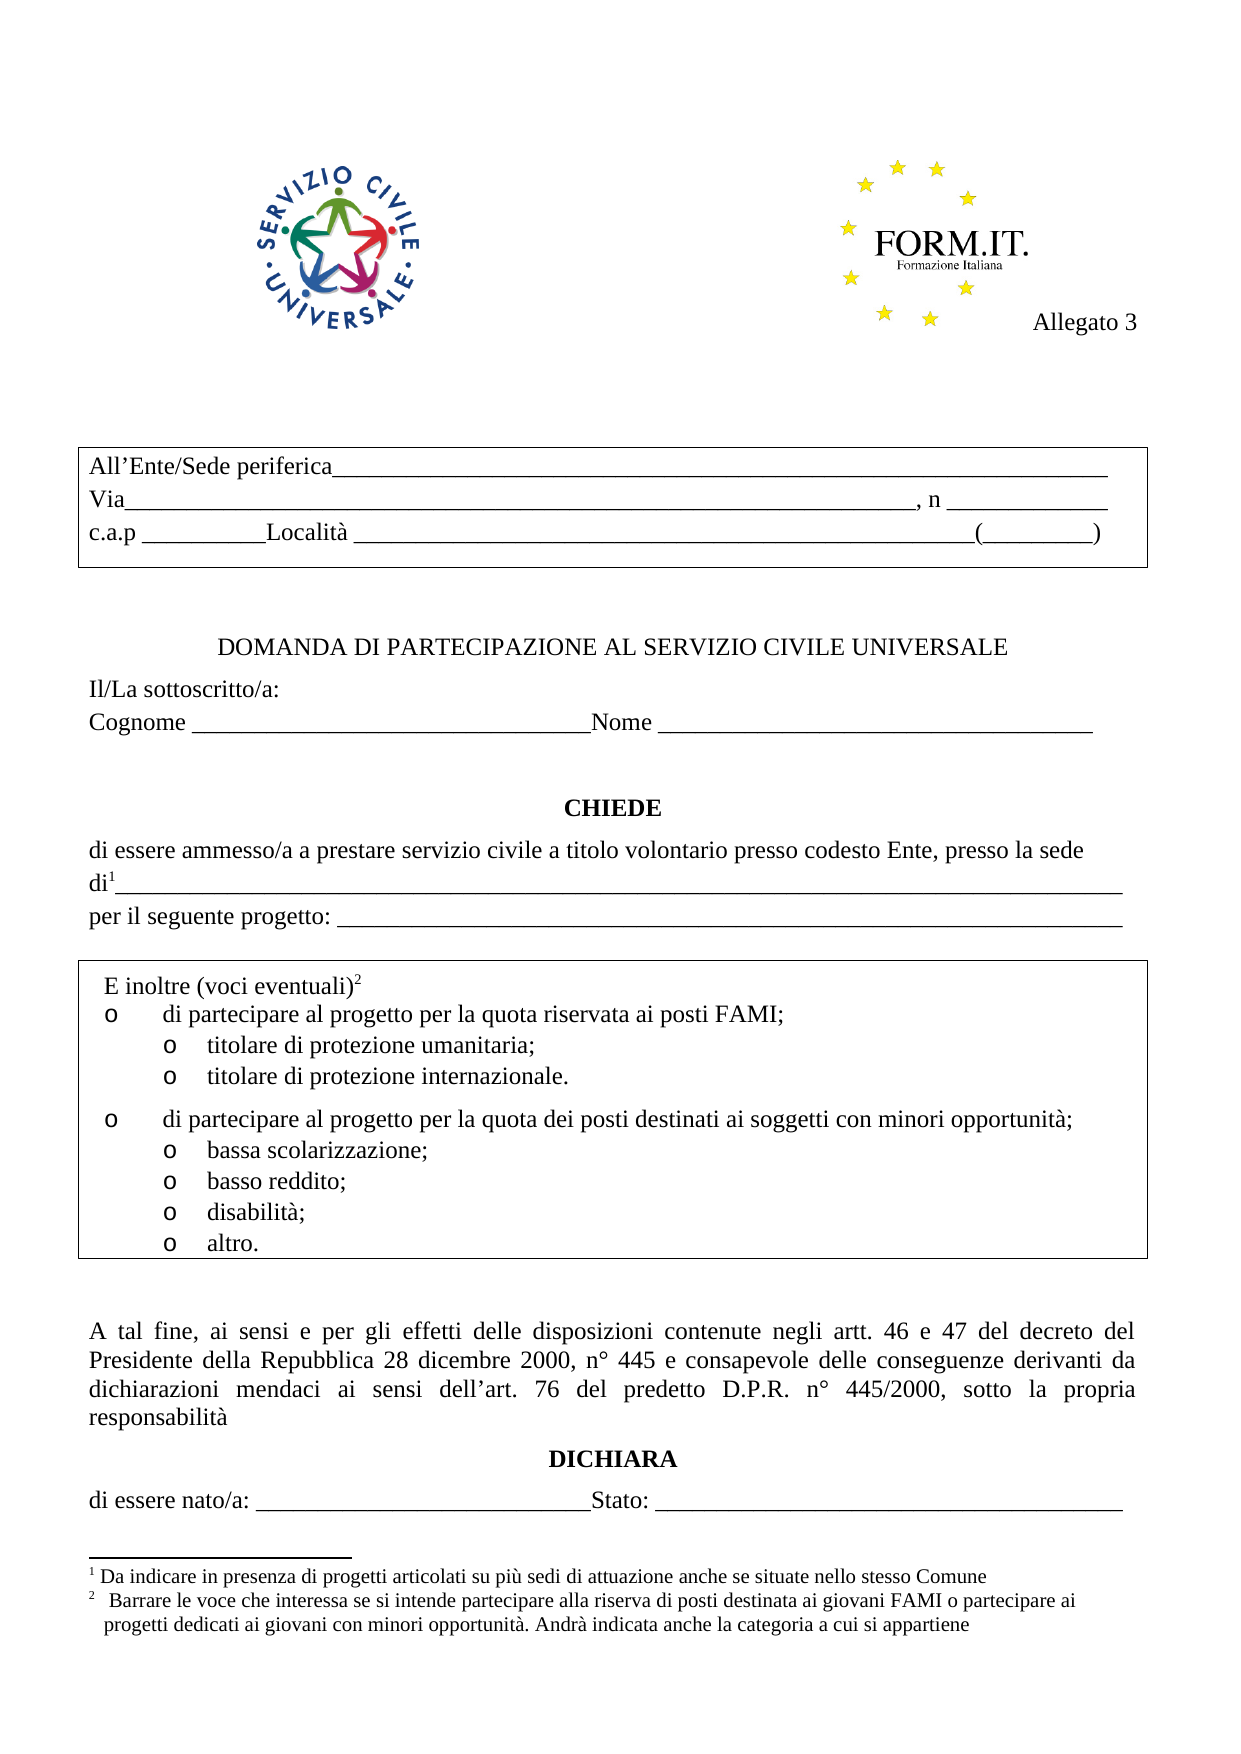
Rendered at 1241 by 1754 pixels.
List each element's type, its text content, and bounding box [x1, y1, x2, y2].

picture [257, 166, 419, 329]
list titolare di protezione umanitaria; [162, 1030, 1137, 1061]
text CHIEDE [89, 793, 1137, 822]
list disabilità; [162, 1197, 1137, 1228]
text Via , n [89, 484, 1137, 513]
list di partecipare al progetto per la quota dei posti destinati ai soggetti con minori opportunità; [103, 1104, 1137, 1135]
text di essere nato/a: Stato: [89, 1485, 1137, 1514]
list titolare di protezione internazionale. [162, 1061, 1137, 1092]
text c.a.p Località ( ) [89, 517, 1137, 546]
text Il/La sottoscritto/a: [89, 674, 1137, 702]
text DICHIARA [89, 1444, 1137, 1472]
text A tal fine, ai sensi e per gli effetti delle disposizioni contenute negli artt. 46 e 47 del decreto del Presidente della Repubblica 28 dicembre 2000, n° 445 e consapevole delle conseguenze derivanti da dichiarazioni mendaci ai sensi dell’art. 76 del predetto D.P.R. n° 445/2000, sotto la propria responsabilità [89, 1316, 1137, 1431]
text All’Ente/Sede periferica [89, 451, 1137, 480]
list basso reddito; [162, 1166, 1137, 1197]
text per il seguente progetto: [89, 901, 1137, 929]
text di [89, 868, 1137, 897]
text Cognome Nome [89, 707, 1137, 736]
list bassa scolarizzazione; [162, 1135, 1137, 1166]
list altro. [162, 1228, 1137, 1258]
list di partecipare al progetto per la quota riservata ai posti FAMI; [103, 999, 1137, 1030]
list E inoltre (voci eventuali) [103, 971, 1137, 999]
text di essere ammesso/a a prestare servizio civile a titolo volontario presso codesto Ente, presso la sede [89, 835, 1137, 863]
picture [833, 160, 1033, 331]
text DOMANDA DI PARTECIPAZIONE AL SERVIZIO CIVILE UNIVERSALE [89, 632, 1137, 661]
